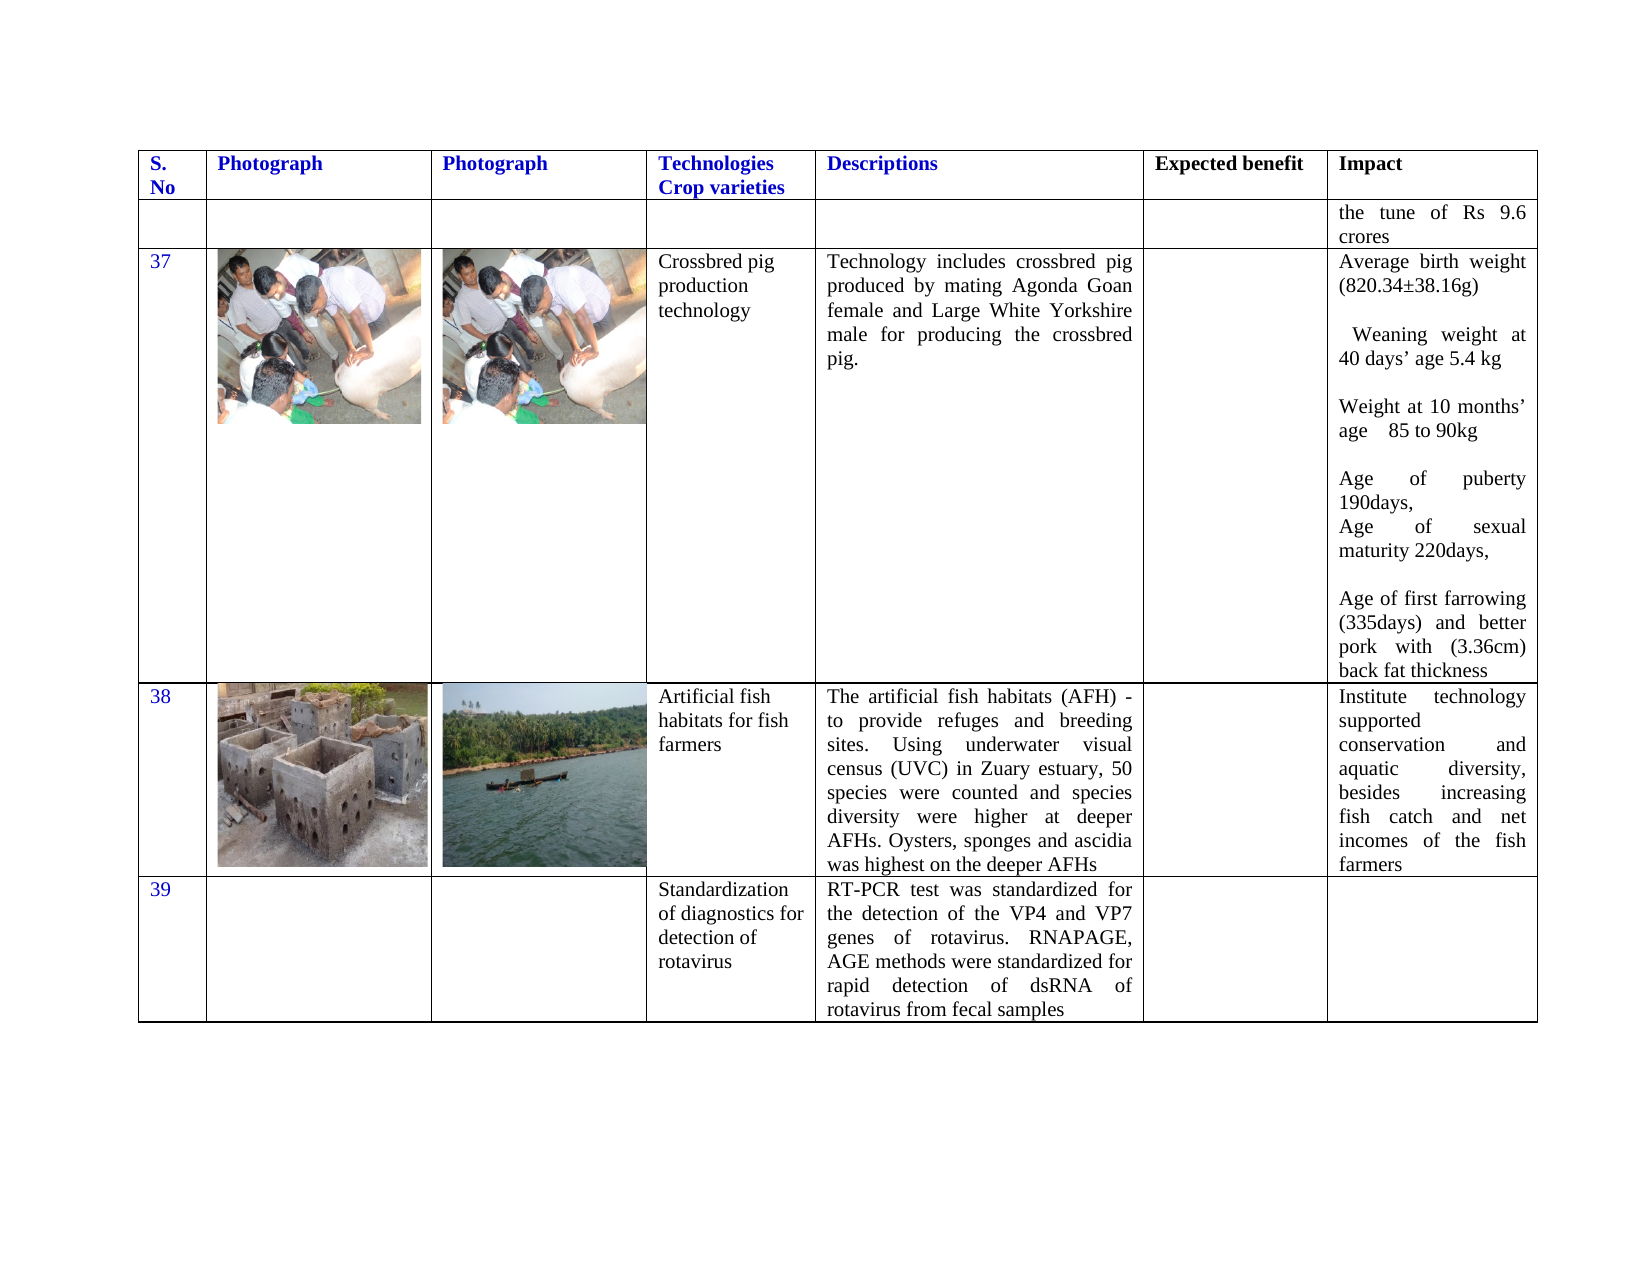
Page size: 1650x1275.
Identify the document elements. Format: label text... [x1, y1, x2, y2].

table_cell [816, 200, 1143, 248]
table_cell 39 [139, 877, 206, 1021]
table_cell 38 [139, 684, 206, 876]
table_cell [207, 877, 431, 1021]
table_cell The artificial fish habitats (AFH) - to provide refuges and breeding sites. Using underwater visual census (UVC) in Zuary estuary, 50 species were counted and species diversity were higher at deeper AFHs. Oysters, sponges and ascidia was highest on the deeper AFHs [816, 684, 1143, 876]
table_header Descriptions [816, 151, 1143, 199]
table_cell Crossbred pig production technology [647, 249, 815, 682]
table_cell Standardization of diagnostics for detection of rotavirus [647, 877, 815, 1021]
table_cell 36 [139, 200, 206, 248]
table_cell [1144, 200, 1327, 248]
table_cell [1144, 877, 1327, 1021]
table_cell [432, 684, 646, 876]
table_cell RT-PCR test was standardized for the detection of the VP4 and VP7 genes of rotavirus. RNAPAGE, AGE methods were standardized for rapid detection of dsRNA of rotavirus from fecal samples [816, 877, 1143, 1021]
picture [442, 683, 647, 867]
table_header Expected benefit [1144, 151, 1327, 199]
table_cell [1144, 684, 1327, 876]
table_cell [207, 200, 431, 248]
table_header Photograph [432, 151, 646, 199]
table_cell [1144, 249, 1327, 682]
table_cell 37 [139, 249, 206, 682]
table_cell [647, 200, 815, 248]
table_cell [207, 249, 431, 682]
table_header Impact [1328, 151, 1537, 199]
table_cell [432, 877, 646, 1021]
picture [217, 249, 422, 424]
table_cell Institute technology supported conservation and aquatic diversity, besides increasing fish catch and net incomes of the fish farmers [1328, 684, 1537, 876]
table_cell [1328, 200, 1537, 248]
picture [442, 249, 647, 424]
table_cell Average birth weight (820.34±38.16g) Weaning weight at 40 days’ age 5.4 kg Weight at 10 months’ age 85 to 90kg Age of puberty 190days, Age of sexual maturity 220days, Age of first farrowing (335days) and better pork with (3.36cm) back fat thickness [1328, 249, 1537, 682]
table_header S. No [139, 151, 206, 199]
table_cell Technology includes crossbred pig produced by mating Agonda Goan female and Large White Yorkshire male for producing the crossbred pig. [816, 249, 1143, 682]
table_header Photograph [207, 151, 431, 199]
table_cell [432, 200, 646, 248]
picture [217, 683, 428, 867]
table_cell [432, 249, 646, 682]
table_cell [1328, 877, 1537, 1021]
table_cell Artificial fish habitats for fish farmers [647, 684, 815, 876]
table_header Technologies Crop varieties [647, 151, 815, 199]
table_cell [207, 684, 431, 876]
